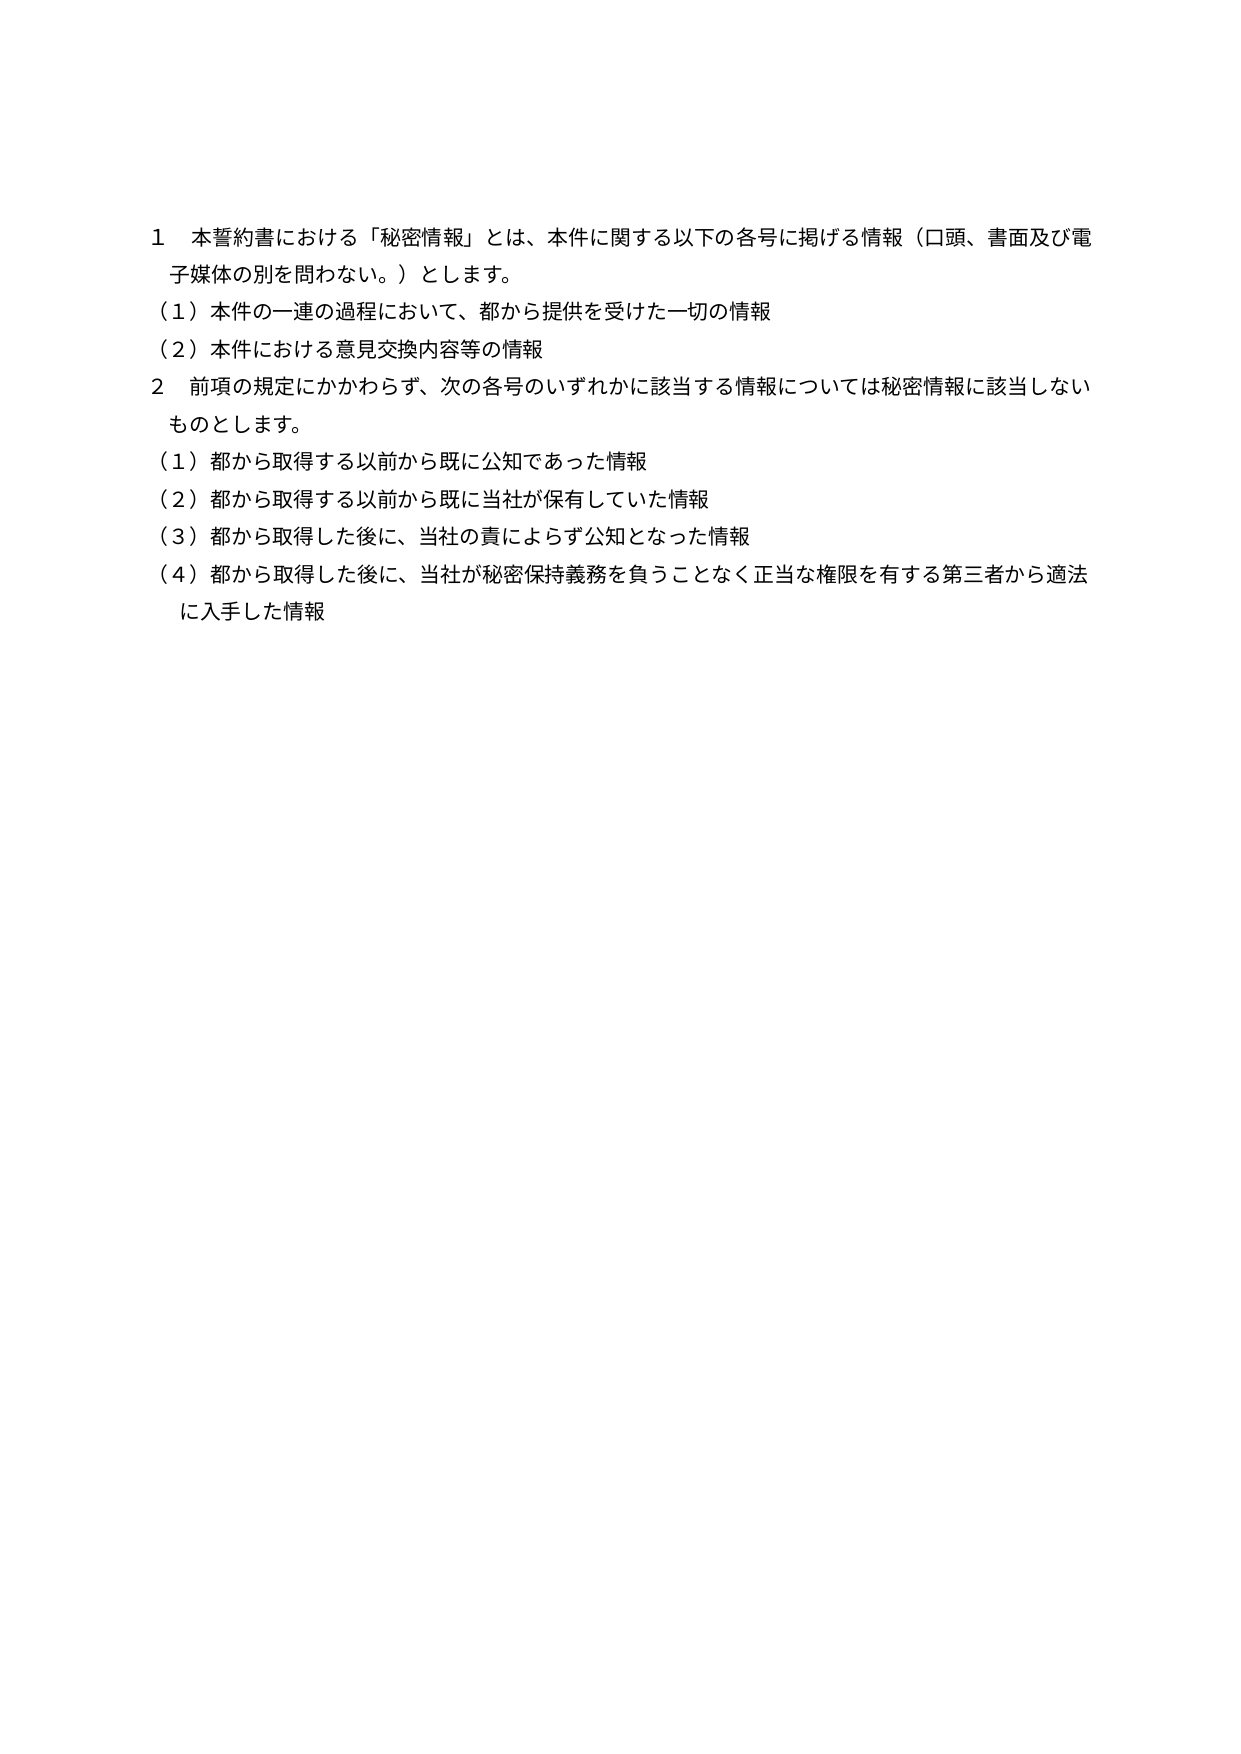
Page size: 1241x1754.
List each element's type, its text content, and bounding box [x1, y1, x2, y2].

text １ 本誓約書における「秘密情報」とは、本件に関する以下の各号に掲げる情報（口頭、書面及び電子媒体の別を問わない。）とします。 [148, 217, 1092, 292]
text （２）都から取得する以前から既に当社が保有していた情報 [148, 479, 1092, 517]
text （３）都から取得した後に、当社の責によらず公知となった情報 [148, 517, 1092, 554]
text （４）都から取得した後に、当社が秘密保持義務を負うことなく正当な権限を有する第三者から適法に入手した情報 [148, 554, 1092, 629]
text （１）本件の一連の過程において、都から提供を受けた一切の情報 [148, 292, 1092, 329]
text （１）都から取得する以前から既に公知であった情報 [148, 442, 1092, 479]
text ２ 前項の規定にかかわらず、次の各号のいずれかに該当する情報については秘密情報に該当しないものとします。 [148, 367, 1092, 442]
text （２）本件における意見交換内容等の情報 [148, 329, 1092, 367]
